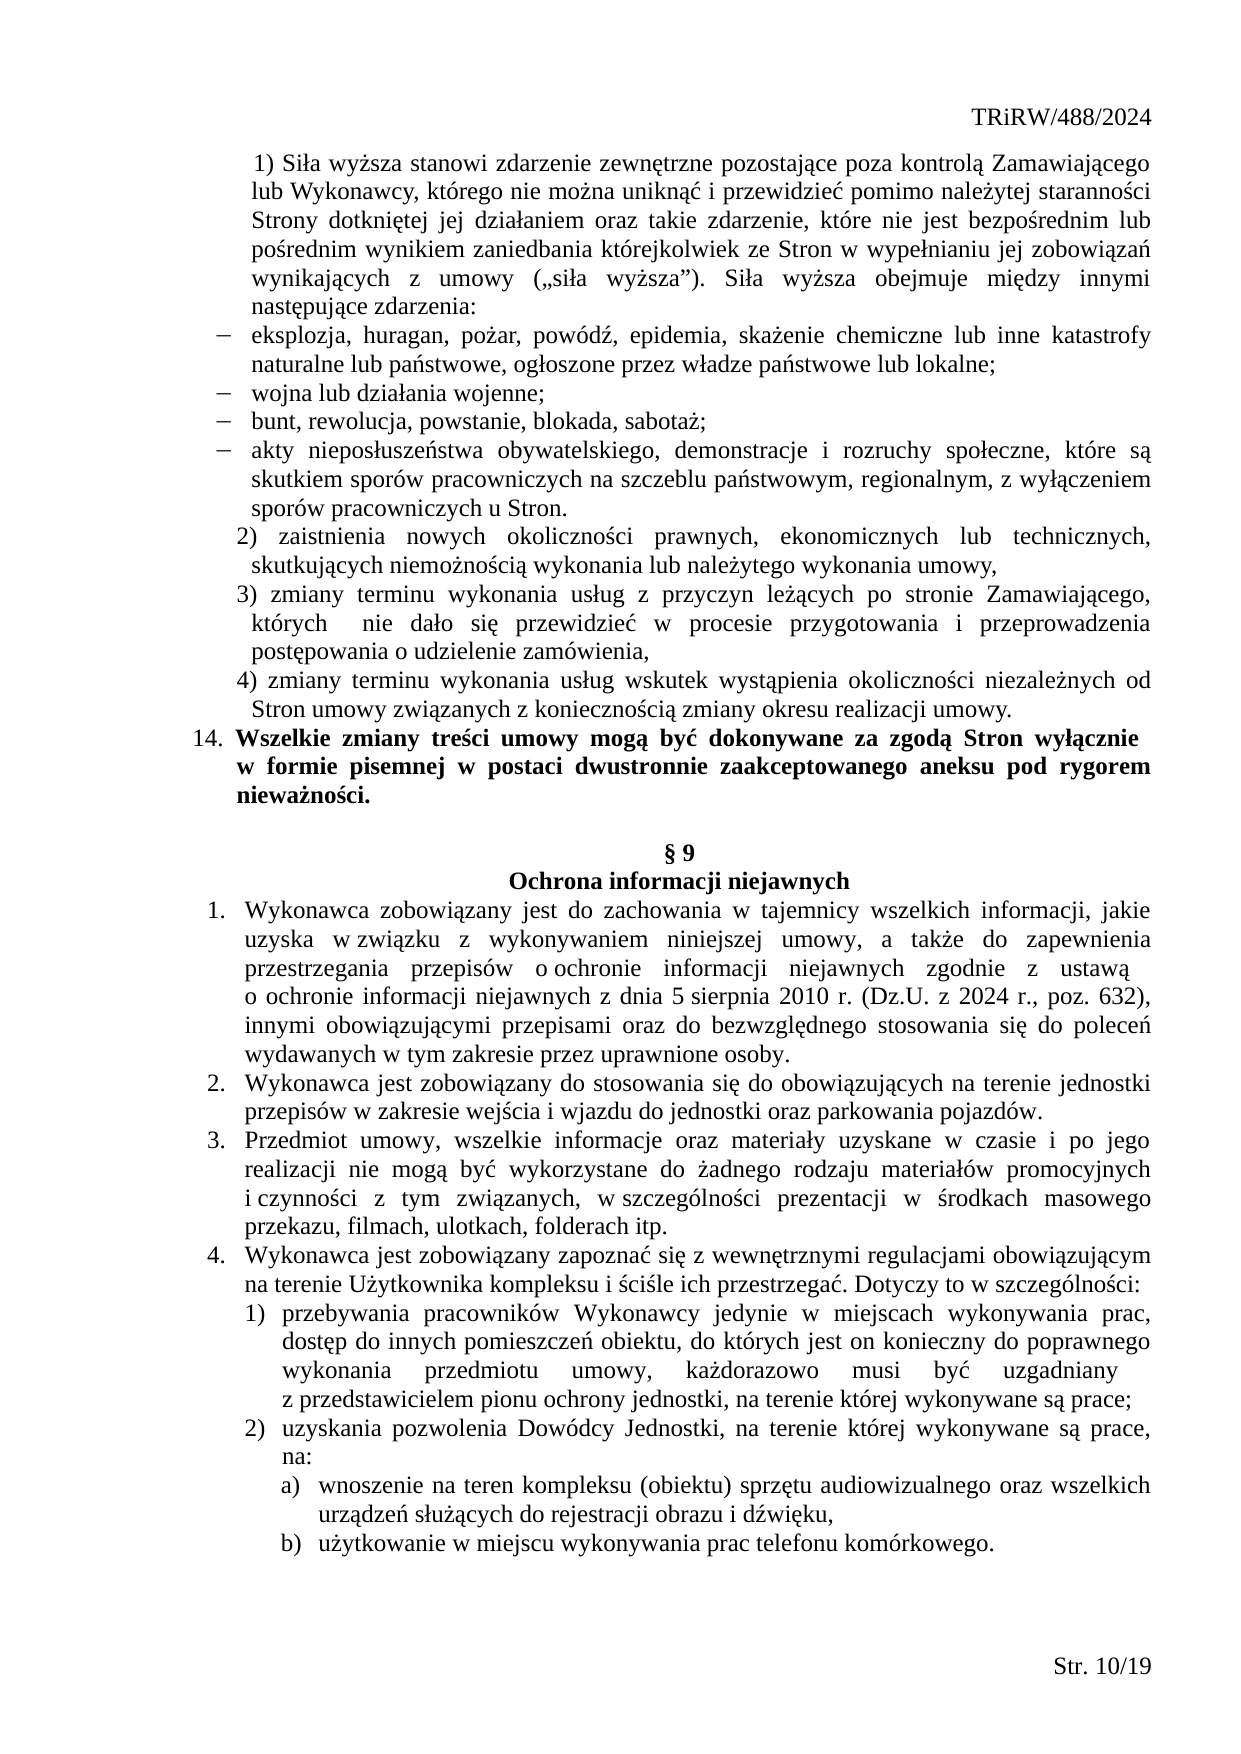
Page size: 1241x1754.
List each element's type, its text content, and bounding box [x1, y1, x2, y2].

list akty nieposłuszeństwa obywatelskiego, demonstracje i rozruchy społeczne, które są skutkiem sporów pracowniczych na szczeblu państwowym, regionalnym, z wyłączeniem sporów pracowniczych u Stron. [214, 435, 1152, 521]
list przebywania pracowników Wykonawcy jedynie w miejscach wykonywania prac, dostęp do innych pomieszczeń obiektu, do których jest on konieczny do poprawnego wykonania przedmiotu umowy, każdorazowo musi być uzgadniany z przedstawicielem pionu ochrony jednostki, na terenie której wykonywane są prace; [244, 1298, 1152, 1413]
text 3) zmiany terminu wykonania usług z przyczyn leżących po stronie Zamawiającego, których nie dało się przewidzieć w procesie przygotowania i przeprowadzenia postępowania o udzielenie zamówienia, [236, 579, 1152, 665]
list Wykonawca jest zobowiązany do stosowania się do obowiązujących na terenie jednostki przepisów w zakresie wejścia i wjazdu do jednostki oraz parkowania pojazdów. [207, 1068, 1152, 1125]
list wnoszenie na teren kompleksu (obiektu) sprzętu audiowizualnego oraz wszelkich urządzeń służących do rejestracji obrazu i dźwięku, [281, 1470, 1152, 1528]
text Ochrona informacji niejawnych [207, 866, 1152, 895]
list Przedmiot umowy, wszelkie informacje oraz materiały uzyskane w czasie i po jego realizacji nie mogą być wykorzystane do żadnego rodzaju materiałów promocyjnych i czynności z tym związanych, w szczególności prezentacji w środkach masowego przekazu, filmach, ulotkach, folderach itp. [207, 1125, 1152, 1240]
list eksplozja, huragan, pożar, powódź, epidemia, skażenie chemiczne lub inne katastrofy naturalne lub państwowe, ogłoszone przez władze państwowe lub lokalne; [214, 320, 1152, 378]
text 4) zmiany terminu wykonania usług wskutek wystąpienia okoliczności niezależnych od Stron umowy związanych z koniecznością zmiany okresu realizacji umowy. [236, 665, 1152, 723]
list Wykonawca zobowiązany jest do zachowania w tajemnicy wszelkich informacji, jakie uzyska w związku z wykonywaniem niniejszej umowy, a także do zapewnienia przestrzegania przepisów o ochronie informacji niejawnych zgodnie z ustawą o ochronie informacji niejawnych z dnia 5 sierpnia 2010 r. (Dz.U. z 2024 r., poz. 632), innymi obowiązującymi przepisami oraz do bezwzględnego stosowania się do poleceń wydawanych w tym zakresie przez uprawnione osoby. [207, 895, 1152, 1068]
text 14. Wszelkie zmiany treści umowy mogą być dokonywane za zgodą Stron wyłącznie w formie pisemnej w postaci dwustronnie zaakceptowanego aneksu pod rygorem nieważności. [192, 723, 1152, 809]
text 1) Siła wyższa stanowi zdarzenie zewnętrzne pozostające poza kontrolą Zamawiającego lub Wykonawcy, którego nie można uniknąć i przewidzieć pomimo należytej staranności Strony dotkniętej jej działaniem oraz takie zdarzenie, które nie jest bezpośrednim lub pośrednim wynikiem zaniedbania którejkolwiek ze Stron w wypełnianiu jej zobowiązań wynikających z umowy („siła wyższa”). Siła wyższa obejmuje między innymi następujące zdarzenia: [214, 148, 1152, 320]
list bunt, rewolucja, powstanie, blokada, sabotaż; [214, 406, 1152, 435]
list uzyskania pozwolenia Dowódcy Jednostki, na terenie której wykonywane są prace, na: [244, 1413, 1152, 1470]
list wojna lub działania wojenne; [214, 378, 1152, 406]
text 2) zaistnienia nowych okoliczności prawnych, ekonomicznych lub technicznych, skutkujących niemożnością wykonania lub należytego wykonania umowy, [236, 521, 1152, 579]
list Wykonawca jest zobowiązany zapoznać się z wewnętrznymi regulacjami obowiązującym na terenie Użytkownika kompleksu i ściśle ich przestrzegać. Dotyczy to w szczególności: [207, 1240, 1152, 1298]
text § 9 [207, 838, 1152, 866]
list użytkowanie w miejscu wykonywania prac telefonu komórkowego. [281, 1528, 1152, 1556]
